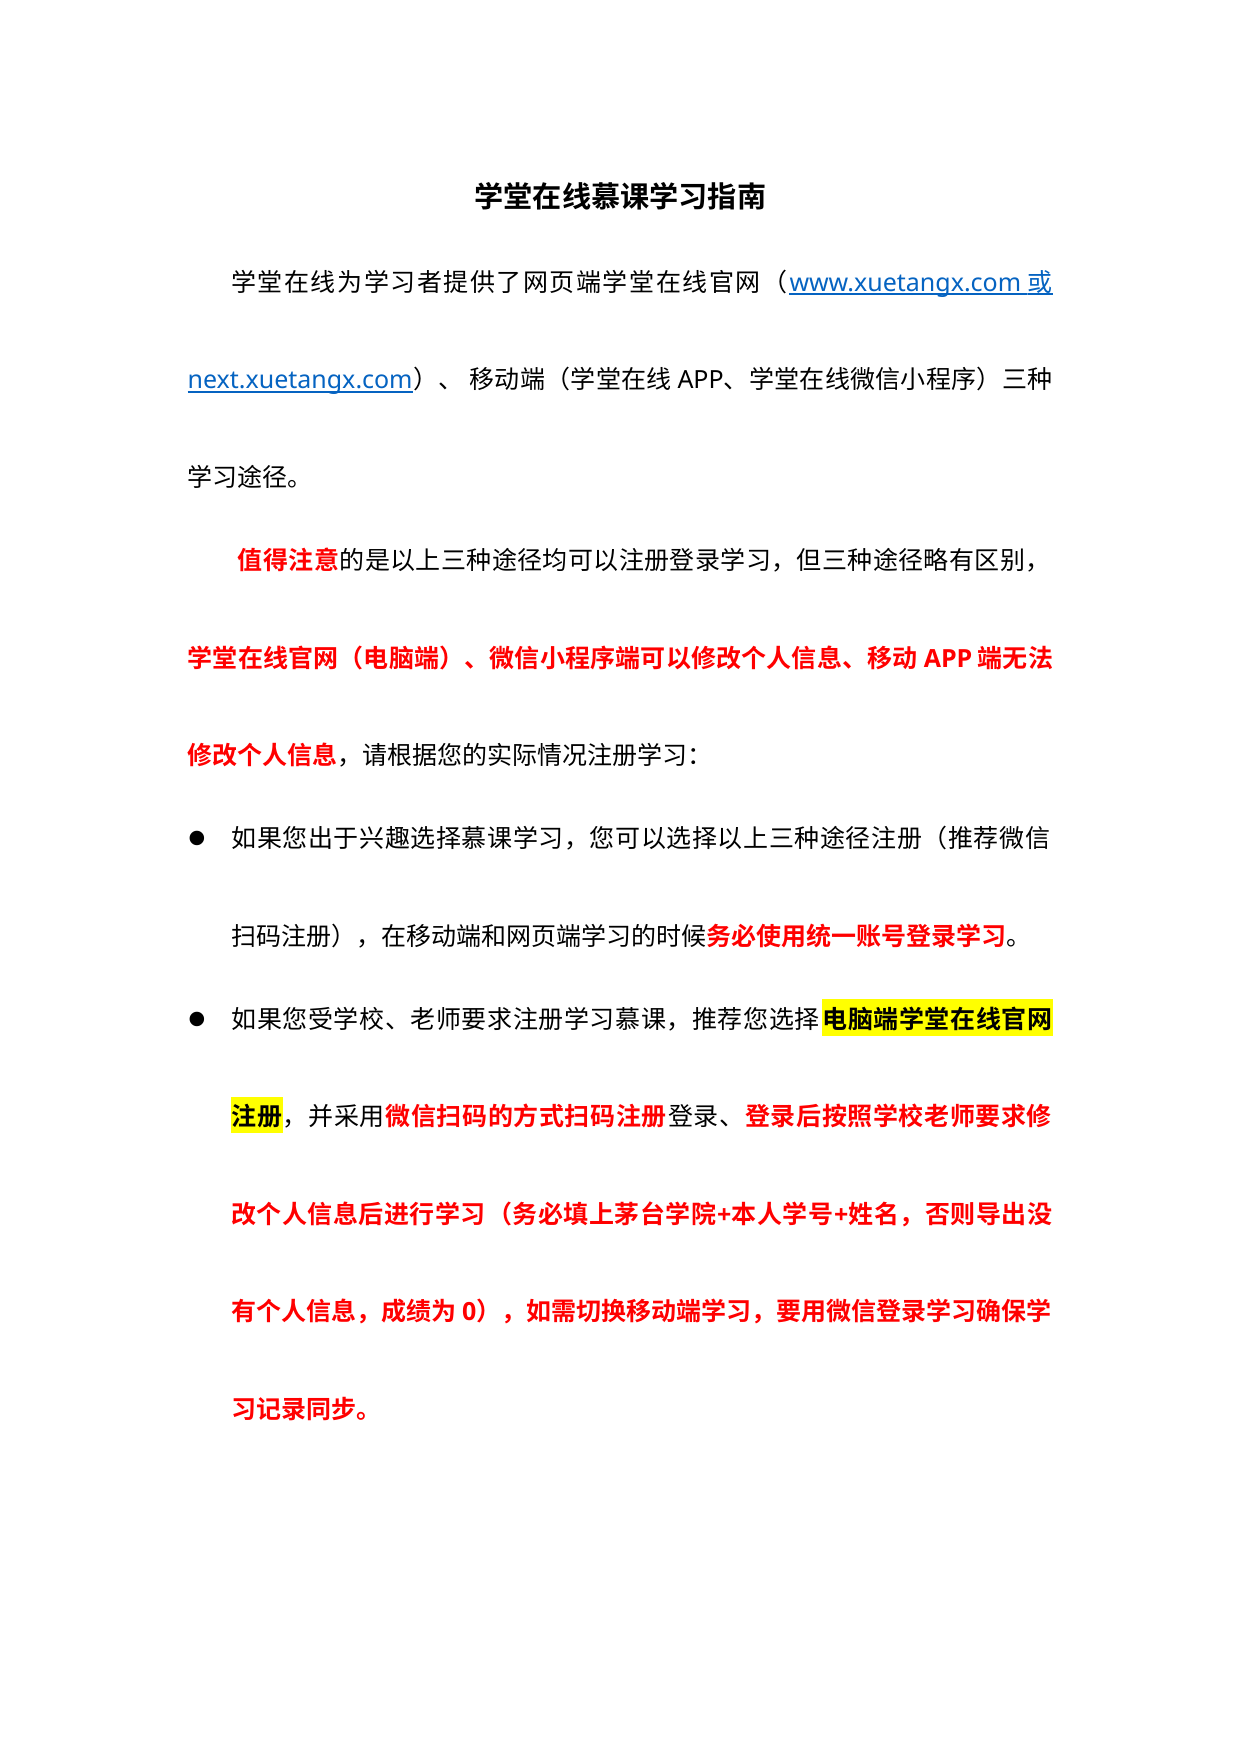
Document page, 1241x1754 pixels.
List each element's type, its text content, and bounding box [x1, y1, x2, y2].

text 值得注意的是以上三种途径均可以注册登录学习，但三种途径略有区别，学堂在线官网（电脑端）、微信小程序端可以修改个人信息、移动APP端无法修改个人信息，请根据您的实际情况注册学习： [187, 526, 1053, 786]
list 如果您受学校、老师要求注册学习慕课，推荐您选择电脑端学堂在线官网注册，并采用微信扫码的方式扫码注册登录、登录后按照学校老师要求修改个人信息后进行学习（务必填上茅台学院+本人学号+姓名，否则导出没有个人信息，成绩为0），如需切换移动端学习，要用微信登录学习确保学习记录同步。 [187, 985, 1053, 1440]
text 学堂在线为学习者提供了网页端学堂在线官网（www.xuetangx.com或next.xuetangx.com）、 移动端（学堂在线APP、学堂在线微信小程序）三种学习途径。 [187, 248, 1053, 508]
list 如果您出于兴趣选择慕课学习，您可以选择以上三种途径注册（推荐微信扫码注册），在移动端和网页端学习的时候务必使用统一账号登录学习。 [187, 804, 1053, 967]
text 学堂在线慕课学习指南 [187, 162, 1053, 227]
